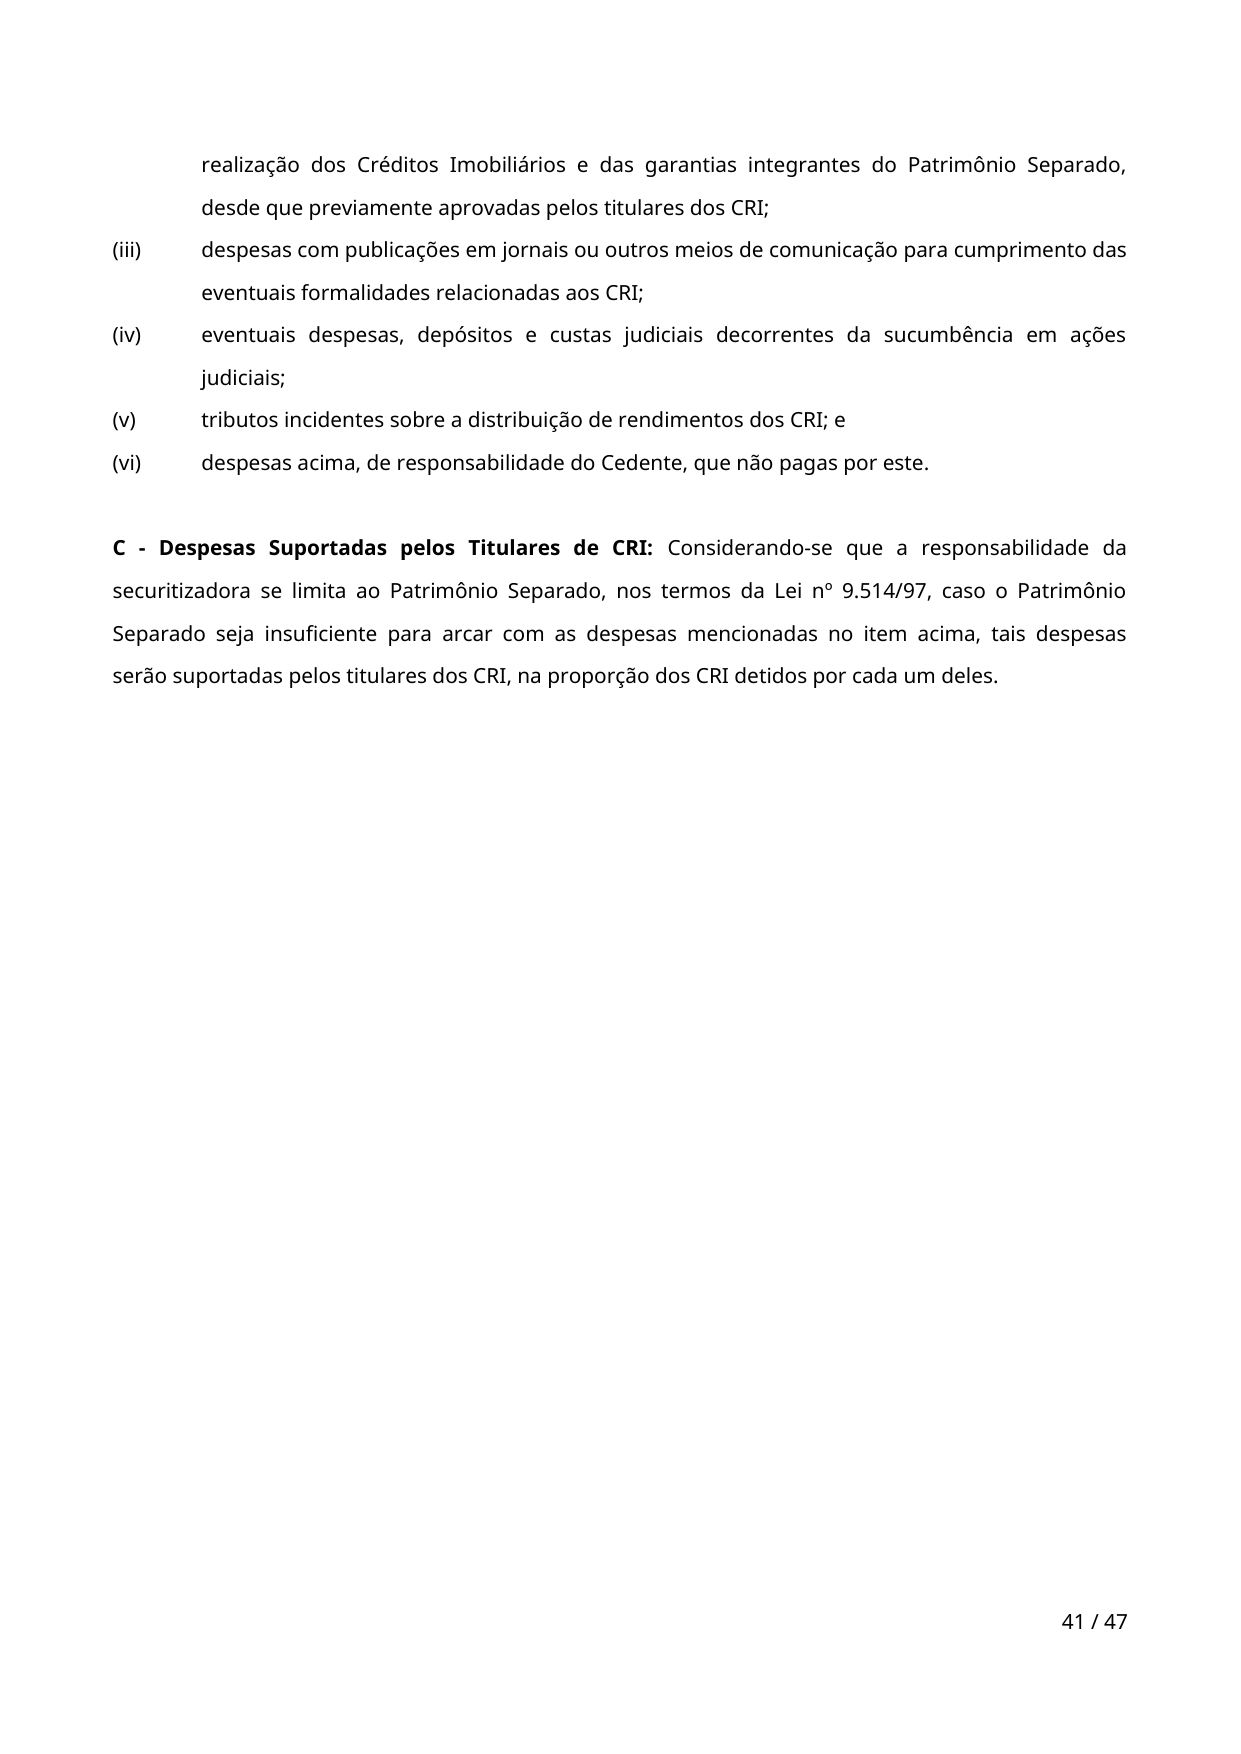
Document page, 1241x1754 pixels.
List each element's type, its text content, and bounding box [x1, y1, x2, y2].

list despesas com publicações em jornais ou outros meios de comunicação para cumprimento das eventuais formalidades relacionadas aos CRI; [112, 235, 1128, 306]
text C - Despesas Suportadas pelos Titulares de CRI: Considerando-se que a responsabilidade da securitizadora se limita ao Patrimônio Separado, nos termos da Lei nº 9.514/97, caso o Patrimônio Separado seja insuficiente para arcar com as despesas mencionadas no item acima, tais despesas serão suportadas pelos titulares dos CRI, na proporção dos CRI detidos por cada um deles. [112, 533, 1128, 690]
list eventuais despesas, depósitos e custas judiciais decorrentes da sucumbência em ações judiciais; [112, 320, 1128, 391]
list tributos incidentes sobre a distribuição de rendimentos dos CRI; e [112, 406, 1128, 434]
list despesas acima, de responsabilidade do Cedente, que não pagas por este. [112, 448, 1128, 477]
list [112, 150, 1128, 221]
